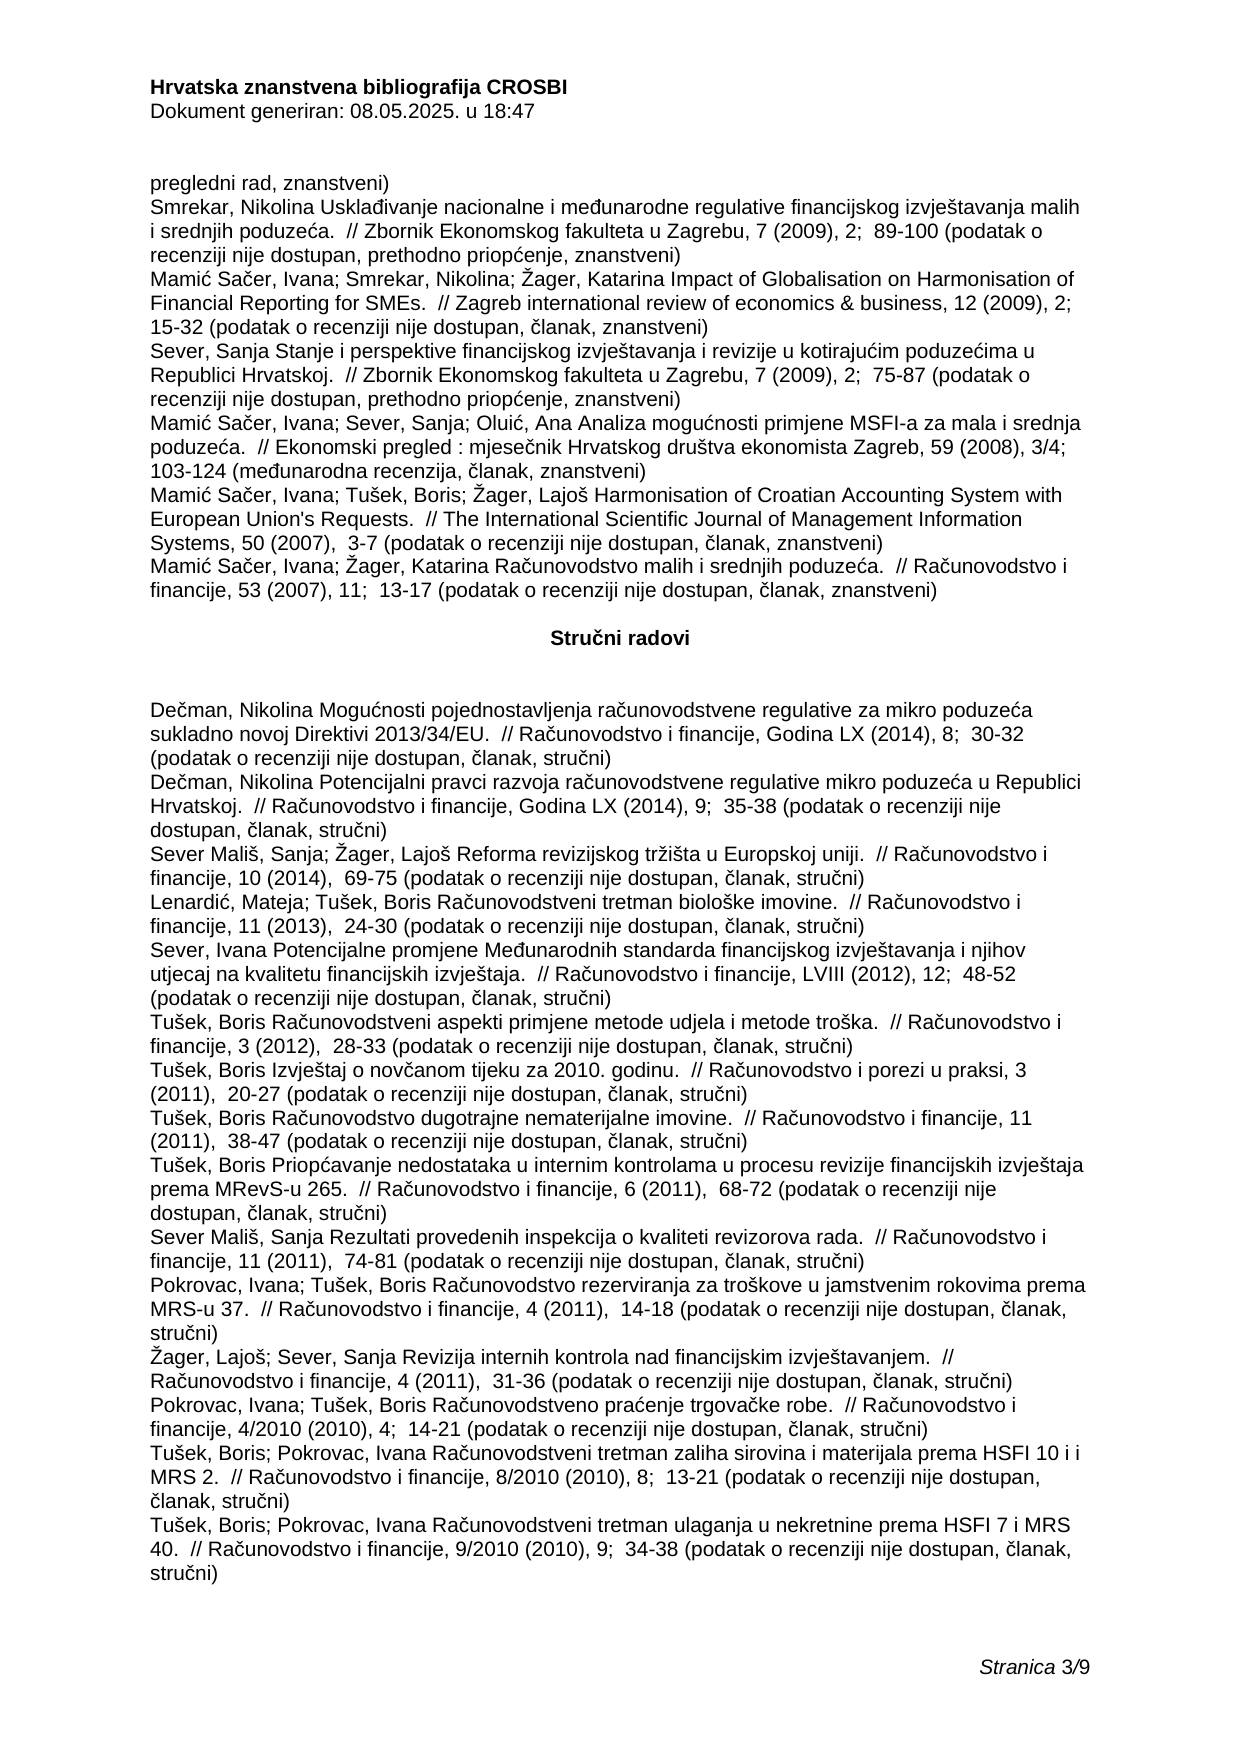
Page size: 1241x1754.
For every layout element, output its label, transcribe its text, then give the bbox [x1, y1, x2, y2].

text Lenardić, Mateja; Tušek, Boris [150, 890, 1090, 938]
text Pokrovac, Ivana; Tušek, Boris [150, 1273, 1090, 1345]
text Mamić Sačer, Ivana; Sever, Sanja; Oluić, Ana [150, 411, 1090, 482]
text Sever Mališ, Sanja [150, 1225, 1090, 1273]
text Pokrovac, Ivana; Tušek, Boris [150, 1393, 1090, 1441]
text Tušek, Boris [150, 1057, 1090, 1105]
text Dečman, Nikolina [150, 698, 1090, 770]
text Mamić Sačer, Ivana; Tušek, Boris; Žager, Lajoš [150, 482, 1090, 554]
text Dečman, Nikolina [150, 770, 1090, 842]
text Tušek, Boris [150, 1009, 1090, 1057]
text Sever Mališ, Sanja; Žager, Lajoš [150, 842, 1090, 890]
text Sever, Sanja [150, 339, 1090, 411]
text Tušek, Boris; Pokrovac, Ivana [150, 1441, 1090, 1513]
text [150, 171, 1090, 195]
text Žager, Lajoš; Sever, Sanja [150, 1345, 1090, 1393]
text Mamić Sačer, Ivana; Žager, Katarina [150, 554, 1090, 602]
text Tušek, Boris; Pokrovac, Ivana [150, 1513, 1090, 1584]
text Tušek, Boris [150, 1153, 1090, 1225]
text Tušek, Boris [150, 1105, 1090, 1153]
text Smrekar, Nikolina [150, 195, 1090, 267]
subtitle Stručni radovi [150, 626, 1090, 650]
text Mamić Sačer, Ivana; Smrekar, Nikolina; Žager, Katarina [150, 267, 1090, 339]
text Sever, Ivana [150, 938, 1090, 1009]
